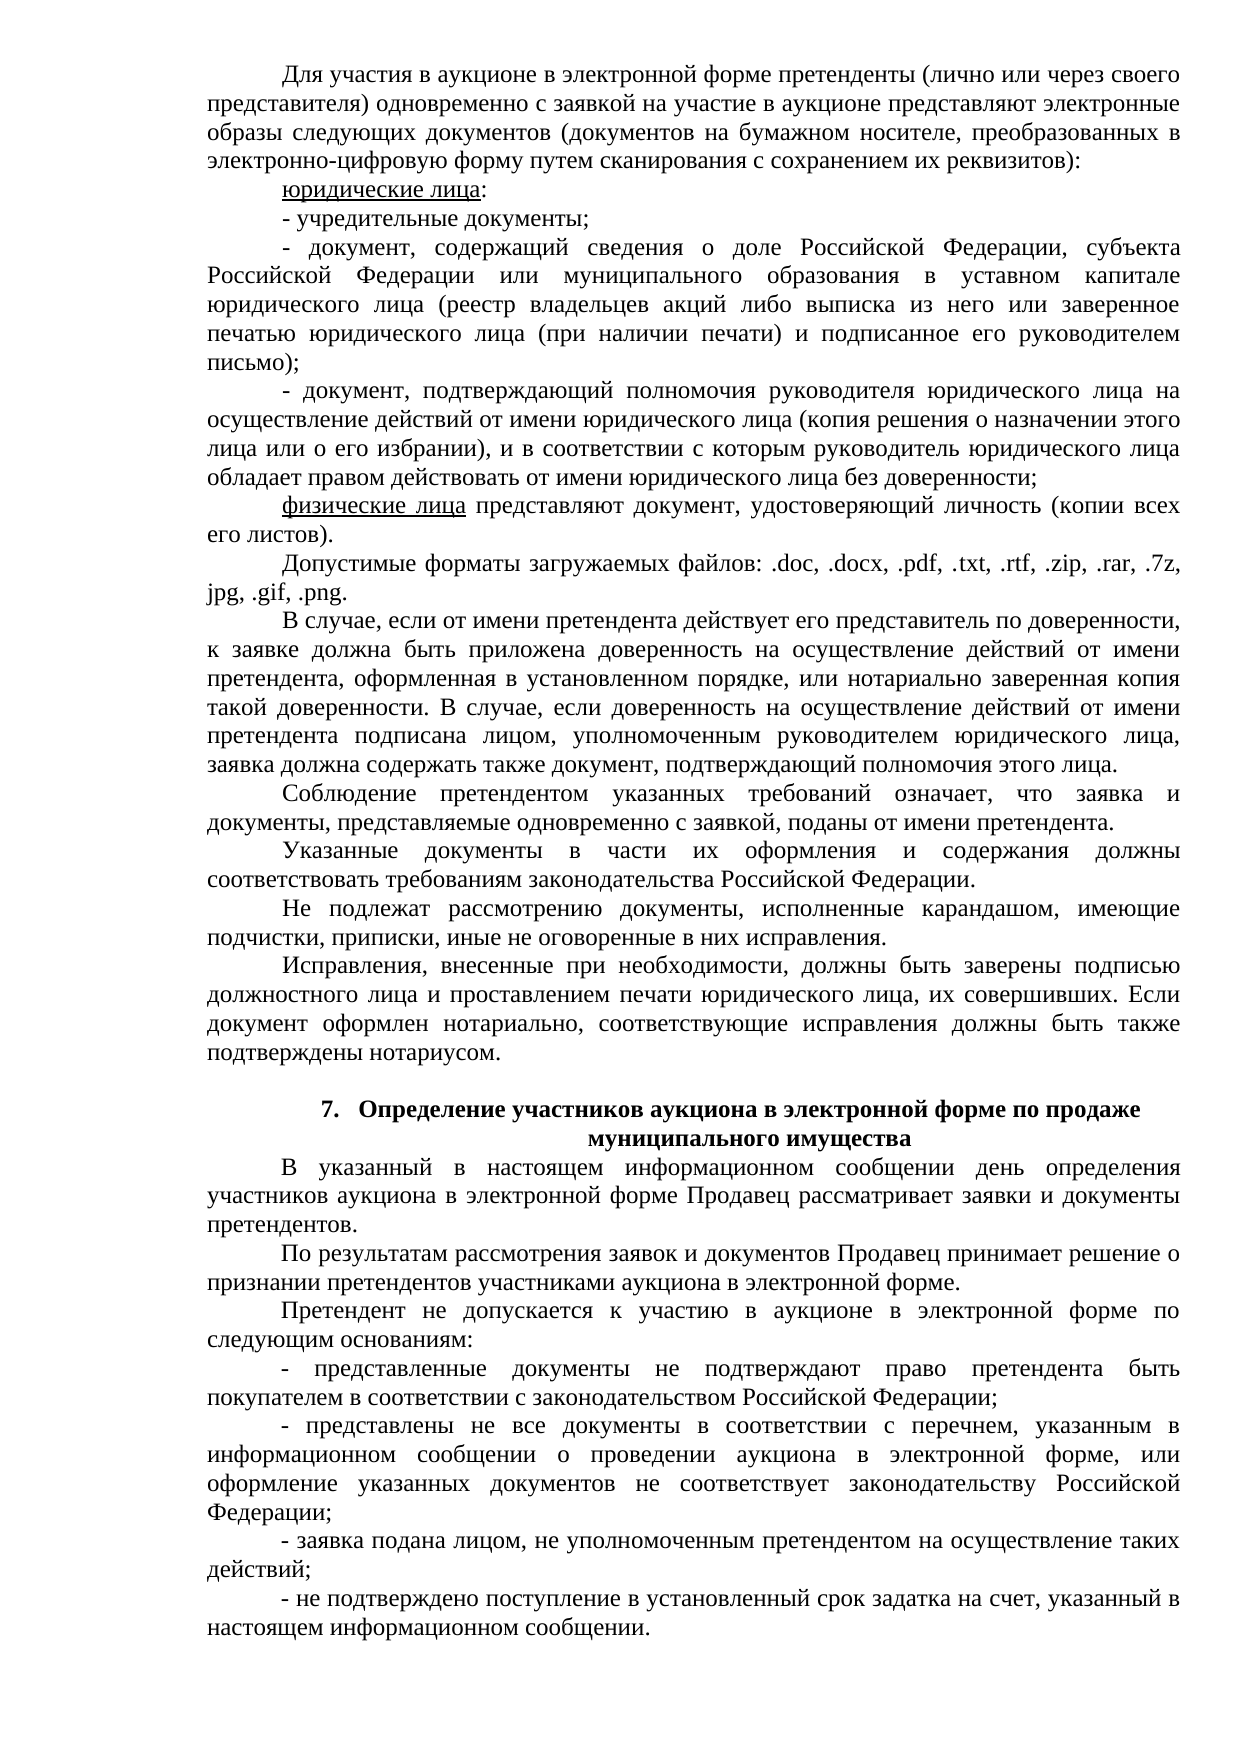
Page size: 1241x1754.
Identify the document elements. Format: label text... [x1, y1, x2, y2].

text Для участия в аукционе в электронной форме претенденты (лично или через своего представителя) одновременно с заявкой на участие в аукционе представляют электронные образы следующих документов (документов на бумажном носителе, преобразованных в электронно-цифровую форму путем сканирования с сохранением их реквизитов): [207, 59, 1181, 174]
text Соблюдение претендентом указанных требований означает, что заявка и документы, представляемые одновременно с заявкой, поданы от имени претендента. [207, 778, 1181, 835]
text В случае, если от имени претендента действует его представитель по доверенности, к заявке должна быть приложена доверенность на осуществление действий от имени претендента, оформленная в установленном порядке, или нотариально заверенная копия такой доверенности. В случае, если доверенность на осуществление действий от имени претендента подписана лицом, уполномоченным руководителем юридического лица, заявка должна содержать также документ, подтверждающий полномочия этого лица. [207, 605, 1181, 778]
text Указанные документы в части их оформления и содержания должны соответствовать требованиям законодательства Российской Федерации. [207, 835, 1181, 893]
text - учредительные документы; [207, 203, 1181, 232]
text В указанный в настоящем информационном сообщении день определения участников аукциона в электронной форме Продавец рассматривает заявки и документы претендентов. [207, 1152, 1181, 1238]
text - представленные документы не подтверждают право претендента быть покупателем в соответствии с законодательством Российской Федерации; [207, 1353, 1181, 1410]
text юридические лица: [207, 174, 1181, 203]
text Не подлежат рассмотрению документы, исполненные карандашом, имеющие подчистки, приписки, иные не оговоренные в них исправления. [207, 893, 1181, 950]
text - заявка подана лицом, не уполномоченным претендентом на осуществление таких действий; [207, 1525, 1181, 1583]
text физические лица представляют документ, удостоверяющий личность (копии всех его листов). [207, 490, 1181, 548]
text - не подтверждено поступление в установленный срок задатка на счет, указанный в настоящем информационном сообщении. [207, 1583, 1181, 1640]
list Определение участников аукциона в электронной форме по продаже муниципального имущества [281, 1094, 1181, 1152]
text - документ, подтверждающий полномочия руководителя юридического лица на осуществление действий от имени юридического лица (копия решения о назначении этого лица или о его избрании), и в соответствии с которым руководитель юридического лица обладает правом действовать от имени юридического лица без доверенности; [207, 375, 1181, 490]
text Претендент не допускается к участию в аукционе в электронной форме по следующим основаниям: [207, 1295, 1181, 1353]
text - документ, содержащий сведения о доле Российской Федерации, субъекта Российской Федерации или муниципального образования в уставном капитале юридического лица (реестр владельцев акций либо выписка из него или заверенное печатью юридического лица (при наличии печати) и подписанное его руководителем письмо); [207, 232, 1181, 375]
text По результатам рассмотрения заявок и документов Продавец принимает решение о признании претендентов участниками аукциона в электронной форме. [207, 1238, 1181, 1295]
text Допустимые форматы загружаемых файлов: .doc, .docx, .pdf, .txt, .rtf, .zip, .rar, .7z, jpg, .gif, .png. [207, 548, 1181, 605]
text - представлены не все документы в соответствии с перечнем, указанным в информационном сообщении о проведении аукциона в электронной форме, или оформление указанных документов не соответствует законодательству Российской Федерации; [207, 1410, 1181, 1525]
text Исправления, внесенные при необходимости, должны быть заверены подписью должностного лица и проставлением печати юридического лица, их совершивших. Если документ оформлен нотариально, соответствующие исправления должны быть также подтверждены нотариусом. [207, 950, 1181, 1065]
